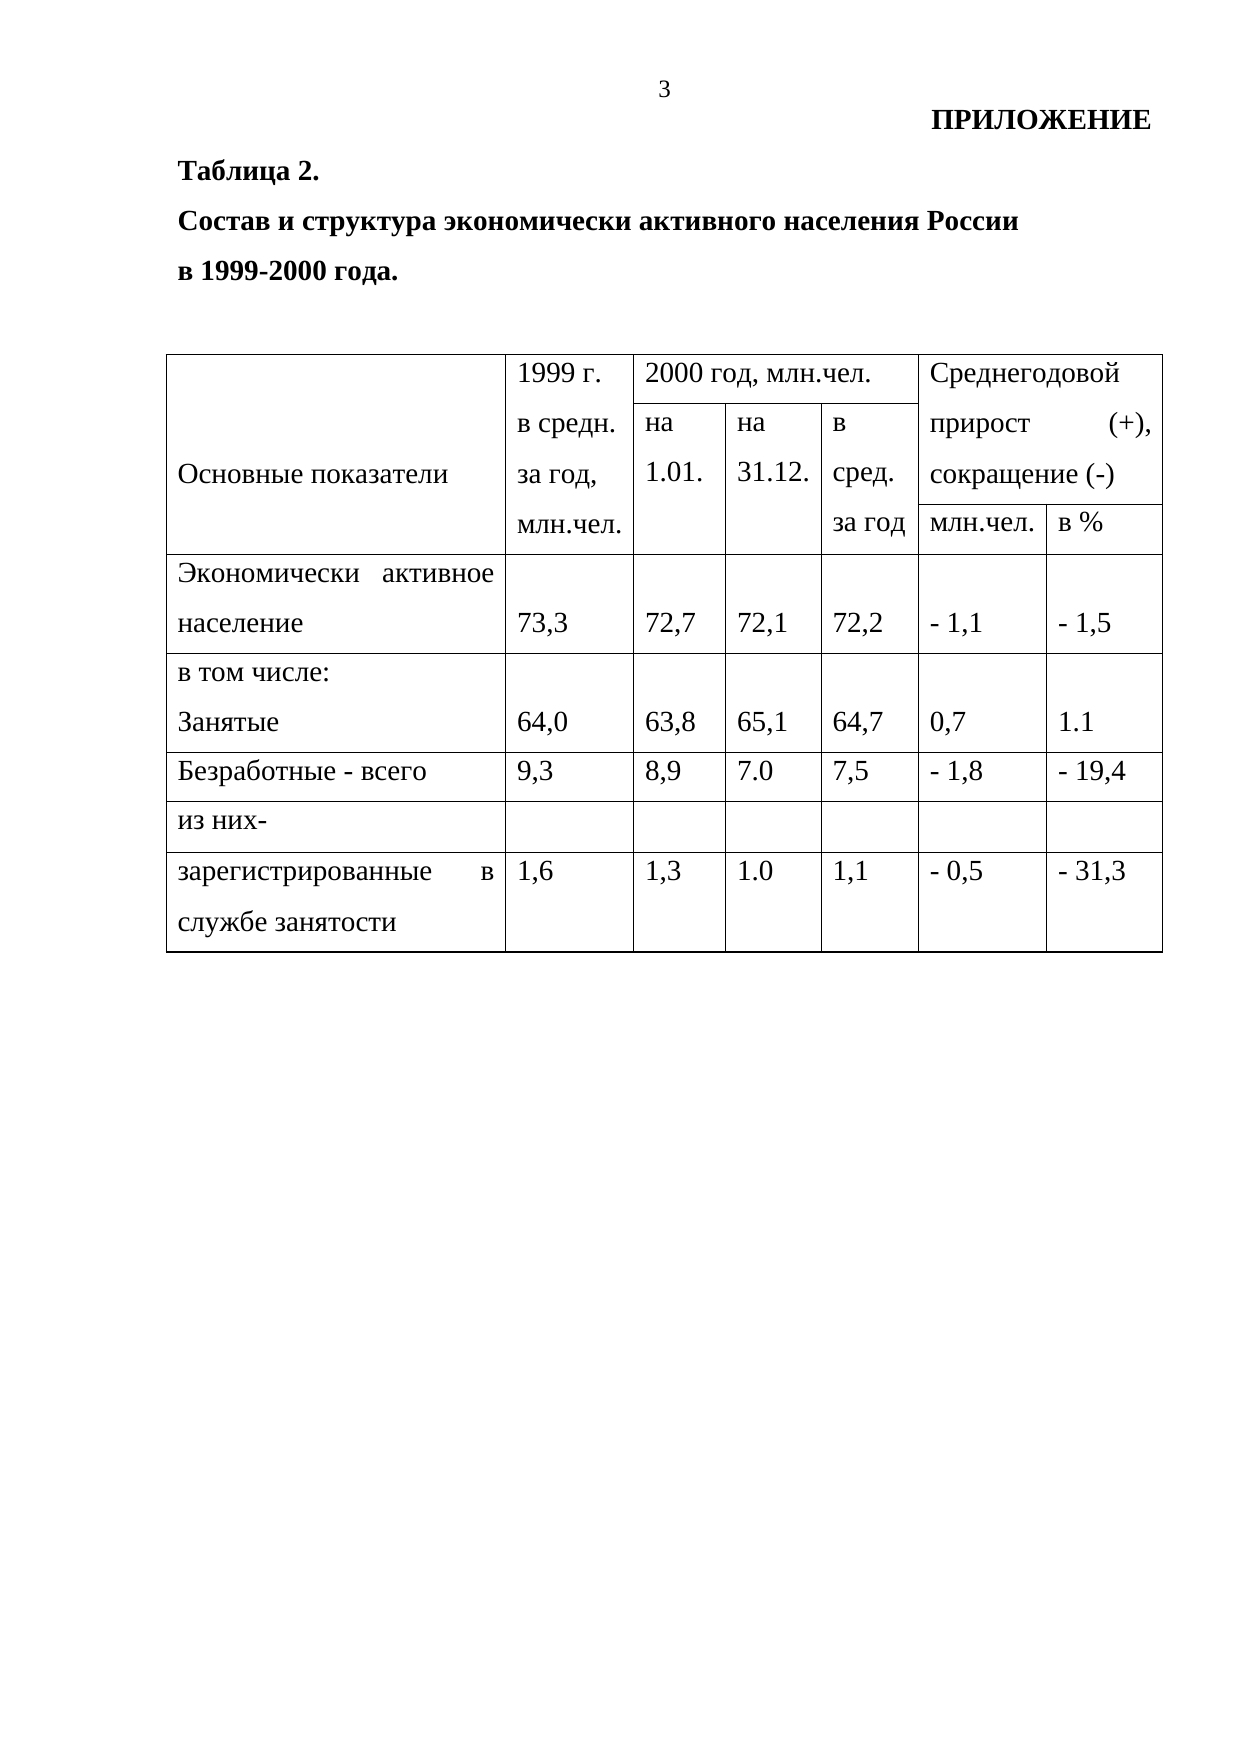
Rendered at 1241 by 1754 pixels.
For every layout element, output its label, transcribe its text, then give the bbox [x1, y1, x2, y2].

table_cell 1,3 [634, 853, 725, 951]
table_cell в сред. за год [822, 404, 918, 554]
text ПРИЛОЖЕНИЕ [177, 102, 1152, 136]
table_cell Экономически активное население [167, 555, 505, 653]
table_cell 1,1 [822, 853, 918, 951]
table_cell [634, 802, 725, 852]
table_cell в том числе: Занятые [167, 654, 505, 752]
table_cell 73,3 [506, 555, 633, 653]
table_cell - 1,1 [919, 555, 1046, 653]
table_cell 64,0 [506, 654, 633, 752]
table_cell - 1,8 [919, 753, 1046, 801]
table_cell зарегистрированные в службе занятости [167, 853, 505, 951]
table_cell млн.чел. [919, 505, 1046, 554]
table_cell 72,1 [726, 555, 821, 653]
text в 1999-2000 года. [177, 253, 1152, 287]
table_cell [822, 802, 918, 852]
table_cell 1,6 [506, 853, 633, 951]
table_cell на 31.12. [726, 404, 821, 554]
table_header Основные показатели [167, 355, 505, 554]
table_cell 7,5 [822, 753, 918, 801]
table_cell Безработные - всего [167, 753, 505, 801]
table_cell 1.1 [1047, 654, 1162, 752]
table_cell 7.0 [726, 753, 821, 801]
table_cell 9,3 [506, 753, 633, 801]
table_cell [919, 802, 1046, 852]
table_cell 72,7 [634, 555, 725, 653]
text Таблица 2. [177, 153, 1152, 186]
table_cell [506, 802, 633, 852]
table_cell 63,8 [634, 654, 725, 752]
table_cell на 1.01. [634, 404, 725, 554]
table_cell [726, 802, 821, 852]
table_cell из них- [167, 802, 505, 852]
table_cell - 0,5 [919, 853, 1046, 951]
table_cell [1047, 802, 1162, 852]
table_cell 64,7 [822, 654, 918, 752]
table_cell - 19,4 [1047, 753, 1162, 801]
table_cell 8,9 [634, 753, 725, 801]
table_cell 0,7 [919, 654, 1046, 752]
table_cell - 31,3 [1047, 853, 1162, 951]
table_header Среднегодовой прирост (+), сокращение (-) [919, 355, 1162, 503]
table_cell 65,1 [726, 654, 821, 752]
table_header 1999 г. в средн. за год, млн.чел. [506, 355, 633, 554]
table_header 2000 год, млн.чел. [634, 355, 918, 403]
table_cell в % [1047, 505, 1162, 554]
text Состав и структура экономически активного населения России [177, 203, 1152, 237]
table_cell 72,2 [822, 555, 918, 653]
table_cell - 1,5 [1047, 555, 1162, 653]
table_cell 1.0 [726, 853, 821, 951]
